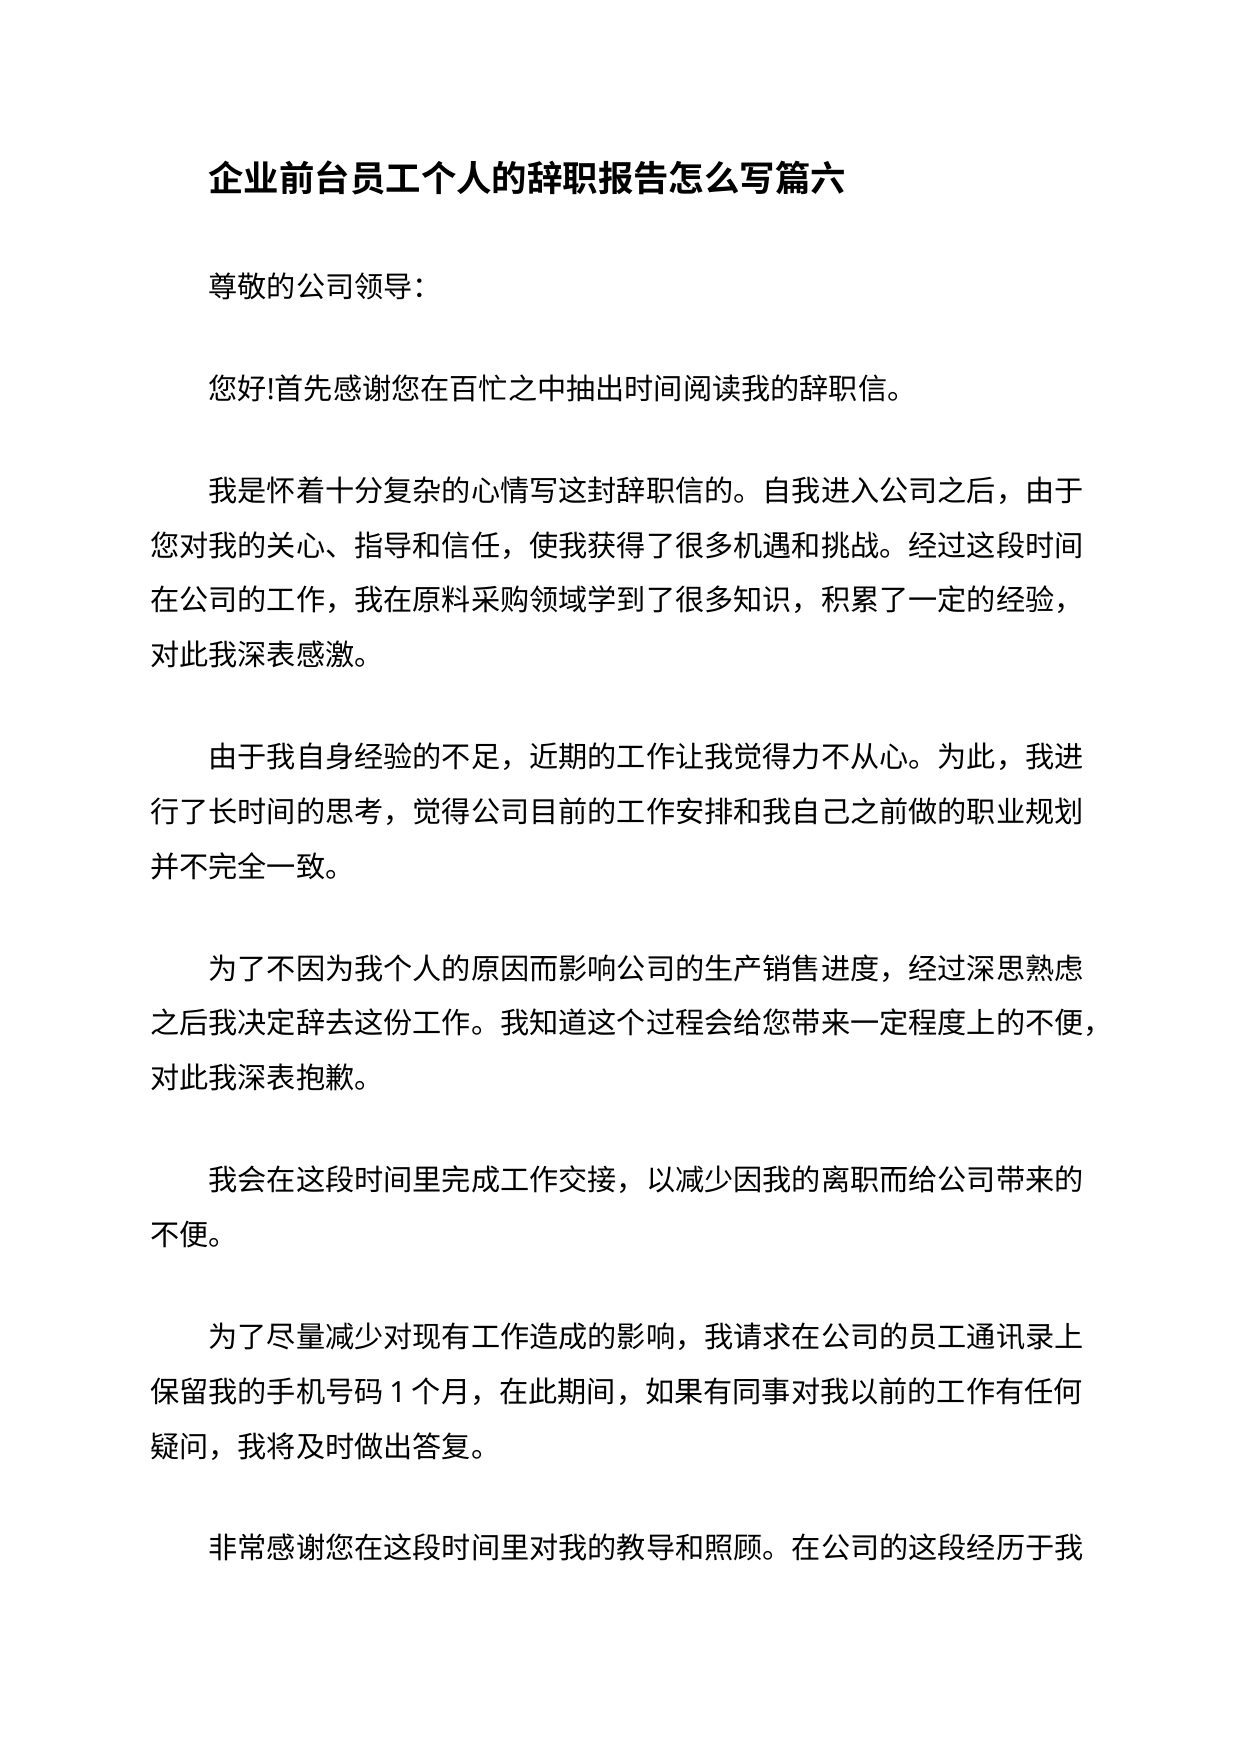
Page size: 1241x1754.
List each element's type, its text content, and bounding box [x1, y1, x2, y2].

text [150, 1525, 1090, 1567]
text 为了不因为我个人的原因而影响公司的生产销售进度，经过深思熟虑之后我决定辞去这份工作。我知道这个过程会给您带来一定程度上的不便，对此我深表抱歉。 [150, 945, 1090, 1097]
text 为了尽量减少对现有工作造成的影响，我请求在公司的员工通讯录上保留我的手机号码1个月，在此期间，如果有同事对我以前的工作有任何疑问，我将及时做出答复。 [150, 1313, 1090, 1466]
text 企业前台员工个人的辞职报告怎么写篇六 [150, 150, 1090, 201]
text 我是怀着十分复杂的心情写这封辞职信的。自我进入公司之后，由于您对我的关心、指导和信任，使我获得了很多机遇和挑战。经过这段时间在公司的工作，我在原料采购领域学到了很多知识，积累了一定的经验，对此我深表感激。 [150, 467, 1090, 674]
text 尊敬的公司领导： [150, 263, 1090, 306]
text 我会在这段时间里完成工作交接，以减少因我的离职而给公司带来的不便。 [150, 1157, 1090, 1254]
text 由于我自身经验的不足，近期的工作让我觉得力不从心。为此，我进行了长时间的思考，觉得公司目前的工作安排和我自己之前做的职业规划并不完全一致。 [150, 734, 1090, 886]
text 您好!首先感谢您在百忙之中抽出时间阅读我的辞职信。 [150, 365, 1090, 408]
